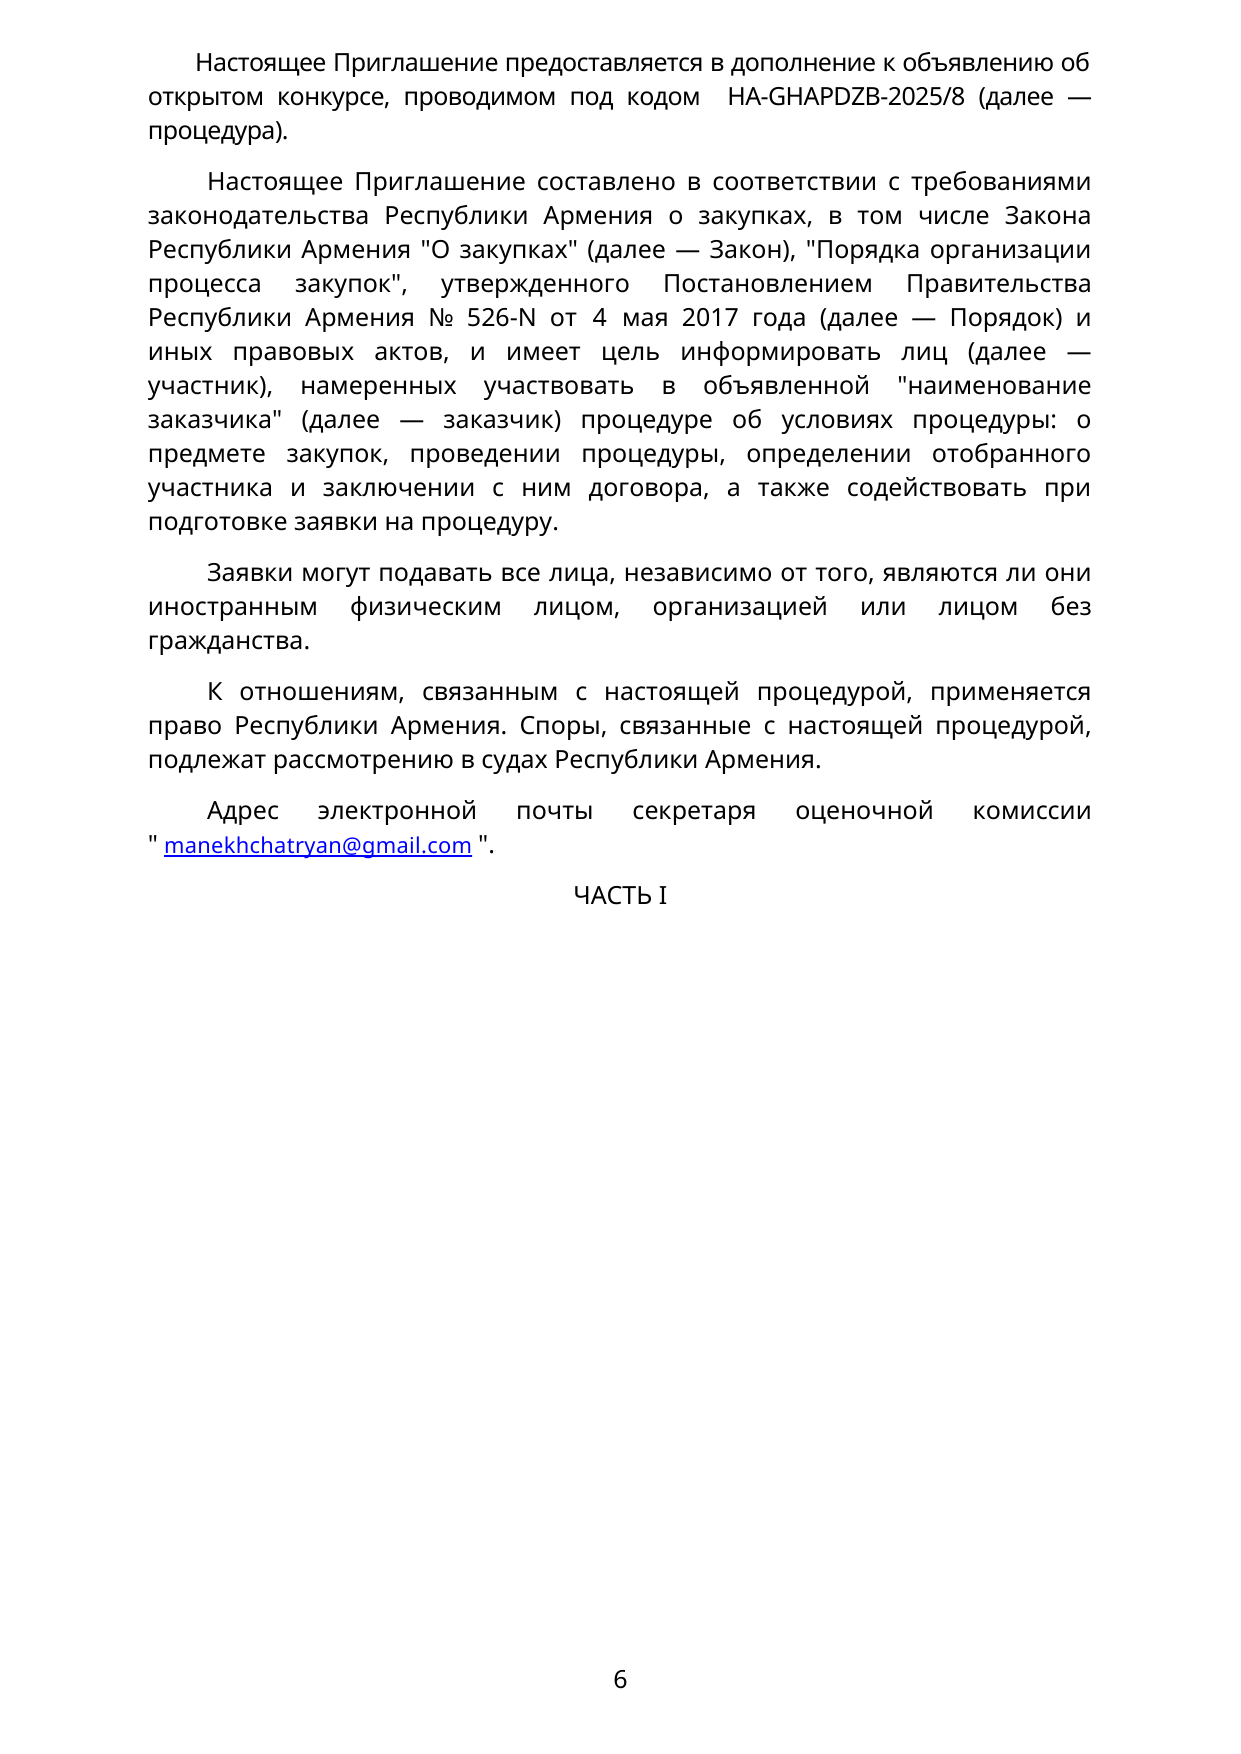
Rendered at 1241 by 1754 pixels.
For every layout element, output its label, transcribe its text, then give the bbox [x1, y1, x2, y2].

text К отношениям, связанным с настоящей процедурой, применяется право Республики Армения. Споры, связанные с настоящей процедурой, подлежат рассмотрению в судах Республики Армения. [148, 674, 1092, 776]
text Настоящее Приглашение составлено в соответствии с требованиями законодательства Республики Армения о закупках, в том числе Закона Республики Армения "О закупках" (далее — Закон), "Порядка организации процесса закупок", утвержденного Постановлением Правительства Республики Армения № 526-N от 4 мая 2017 года (далее — Порядок) и иных правовых актов, и имеет цель информировать лиц (далее — участник), намеренных участвовать в объявленной "наименование заказчика" (далее — заказчик) процедуре об условиях процедуры: о предмете закупок, проведении процедуры, определении отобранного участника и заключении с ним договора, а также содействовать при подготовке заявки на процедуру. [148, 163, 1092, 538]
text Адрес электронной почты секретаря оценочной комиссии " manekhchatryan@gmail.com ". [148, 792, 1092, 861]
text ЧАСТЬ I [148, 877, 1092, 911]
text Заявки могут подавать все лица, независимо от того, являются ли они иностранным физическим лицом, организацией или лицом без гражданства. [148, 555, 1092, 657]
text Настоящее Приглашение предоставляется в дополнение к объявлению об открытом конкурсе, проводимом под кодом HA-GHAPDZB-2025/8 (далее — процедура). [89, 44, 1092, 147]
